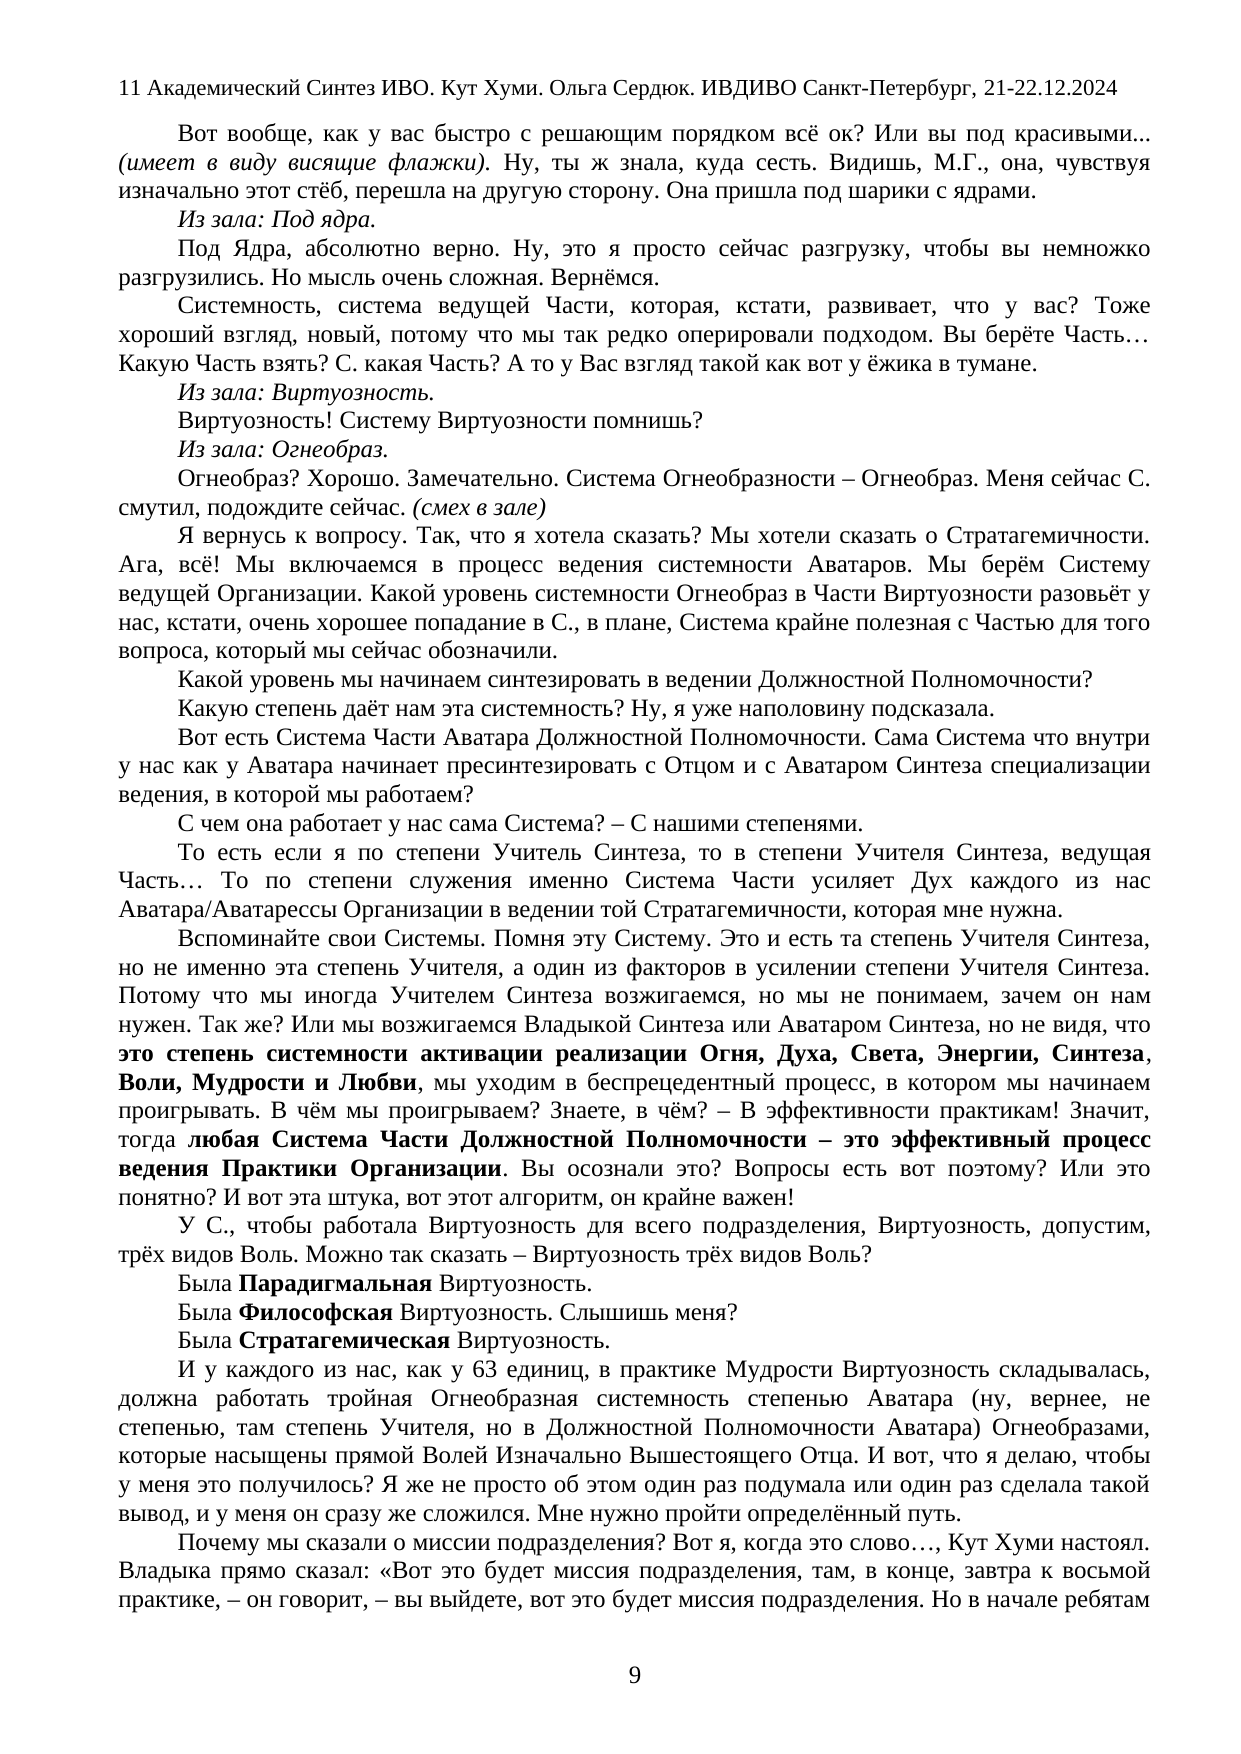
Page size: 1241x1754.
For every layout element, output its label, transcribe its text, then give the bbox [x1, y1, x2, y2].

text Какую степень даёт нам эта системность? Ну, я уже наполовину подсказала. [118, 693, 1152, 722]
text Из зала: Виртуозность. [118, 377, 1152, 406]
text Под Ядра, абсолютно верно. Ну, это я просто сейчас разгрузку, чтобы вы немножко разгрузились. Но мысль очень сложная. Вернёмся. [118, 233, 1152, 291]
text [118, 1527, 1152, 1613]
text Из зала: Огнеобраз. [118, 434, 1152, 463]
text Была Стратагемическая Виртуозность. [118, 1326, 1152, 1354]
text Виртуозность! Систему Виртуозности помнишь? [118, 406, 1152, 434]
text С чем она работает у нас сама Система? – С нашими степенями. [118, 808, 1152, 837]
text Вот есть Система Части Аватара Должностной Полномочности. Сама Система что внутри у нас как у Аватара начинает пресинтезировать с Отцом и с Аватаром Синтеза специализации ведения, в которой мы работаем? [118, 722, 1152, 808]
text Вспоминайте свои Системы. Помня эту Систему. Это и есть та степень Учителя Синтеза, но не именно эта степень Учителя, a один из факторов в усилении степени Учителя Синтеза. Потому что мы иногда Учителем Синтеза возжигаемся, но мы не понимаем, зачем он нам нужен. Так же? Или мы возжигаемся Владыкой Синтеза или Аватаром Синтеза, но не видя, что это степень системности активации реализации Огня, Духа, Света, Энергии, Синтеза, Воли, Мудрости и Любви, мы уходим в беспрецедентный процесс, в котором мы начинаем проигрывать. В чём мы проигрываем? Знаете, в чём? – В эффективности практикам! Значит, тогда любая Система Части Должностной Полномочности – это эффективный процесс ведения Практики Организации. Вы осознали это? Вопросы есть вот поэтому? Или это понятно? И вот эта штука, вот этот алгоритм, он крайне важен! [118, 923, 1152, 1211]
text У С., чтобы работала Виртуозность для всего подразделения, Виртуозность, допустим, трёх видов Воль. Можно так сказать – Виртуозность трёх видов Воль? [118, 1211, 1152, 1268]
text Какой уровень мы начинаем синтезировать в ведении Должностной Полномочности? [118, 664, 1152, 693]
text Была Парадигмальная Виртуозность. [118, 1268, 1152, 1297]
text Вот вообще, как у вас быстро с решающим порядком всё ок? Или вы под красивыми... (имеет в виду висящие флажки). Ну, ты ж знала, куда сесть. Видишь, М.Г., она, чувствуя изначально этот стёб, перешла на другую сторону. Она пришла под шарики с ядрами. [118, 118, 1152, 204]
text Была Философская Виртуозность. Слышишь меня? [118, 1297, 1152, 1326]
text Из зала: Под ядра. [118, 204, 1152, 233]
text И у каждого из нас, как у 63 единиц, в практике Мудрости Виртуозность складывалась, должна работать тройная Огнеобразная системность степенью Аватара (ну, вернее, не степенью, там степень Учителя, но в Должностной Полномочности Аватара) Огнеобразами, которые насыщены прямой Волей Изначально Вышестоящего Отца. И вот, что я делаю, чтобы у меня это получилось? Я же не просто об этом один раз подумала или один раз сделала такой вывод, и у меня он сразу же сложился. Мне нужно пройти определённый путь. [118, 1354, 1152, 1527]
text Я вернусь к вопросу. Так, что я хотела сказать? Мы хотели сказать о Стратагемичности. Ага, всё! Мы включаемся в процесс ведения системности Аватаров. Мы берём Систему ведущей Организации. Какой уровень системности Огнеобраз в Части Виртуозности разовьёт у нас, кстати, очень хорошее попадание в С., в плане, Система крайне полезная с Частью для того вопроса, который мы сейчас обозначили. [118, 521, 1152, 664]
text То есть если я по степени Учитель Синтеза, то в степени Учителя Синтеза, ведущая Часть… То по степени служения именно Система Части усиляет Дух каждого из нас Аватара/Аватарессы Организации в ведении той Стратагемичности, которая мне нужна. [118, 837, 1152, 923]
text Системность, система ведущей Части, которая, кстати, развивает, что у вас? Тоже хороший взгляд, новый, потому что мы так редко оперировали подходом. Вы берёте Часть… Какую Часть взять? С. какая Часть? А то у Вас взгляд такой как вот у ёжика в тумане. [118, 291, 1152, 377]
text Огнеобраз? Хорошо. Замечательно. Система Огнеобразности – Огнеобраз. Меня сейчас С. смутил, подождите сейчас. (смех в зале) [118, 463, 1152, 521]
